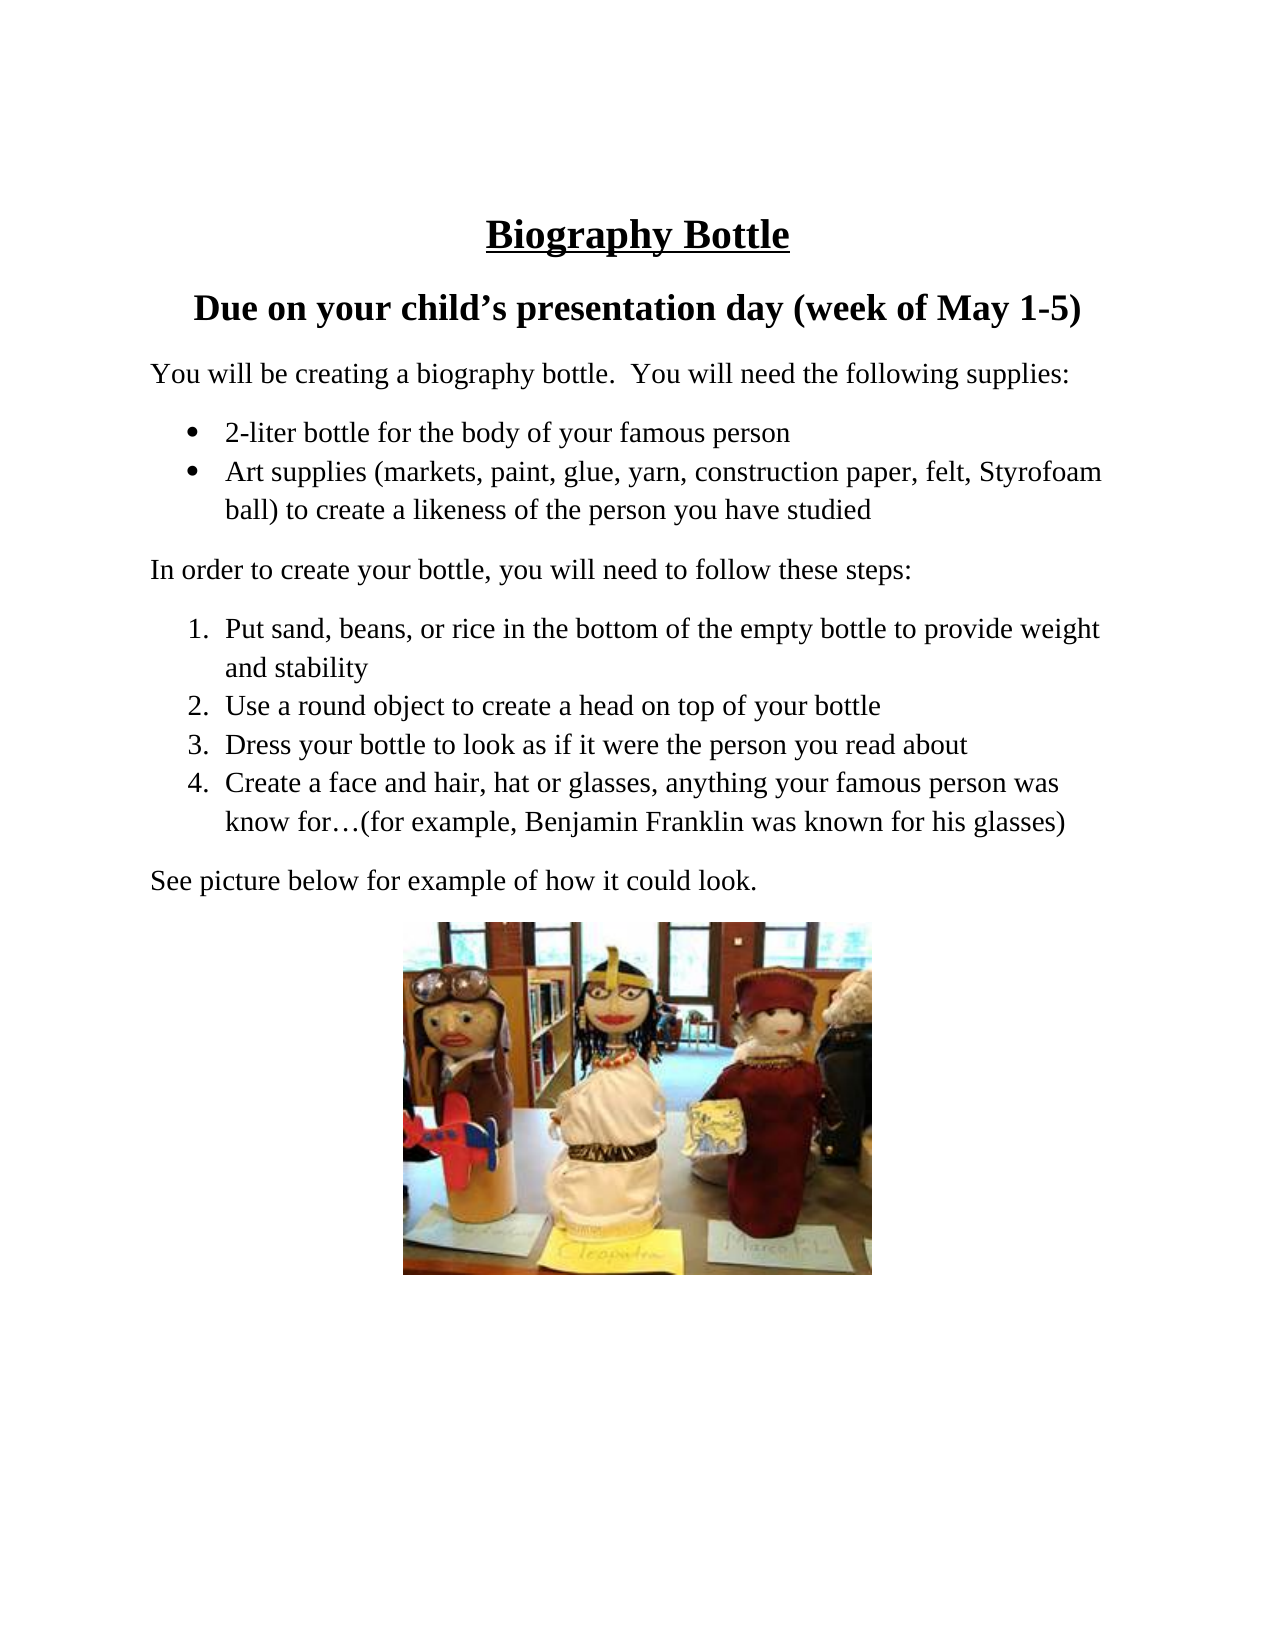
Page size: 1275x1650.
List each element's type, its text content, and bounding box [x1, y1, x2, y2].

list 2-liter bottle for the body of your famous person [187, 415, 1125, 449]
text See picture below for example of how it could look. [150, 863, 1125, 897]
text In order to create your bottle, you will need to follow these steps: [150, 552, 1125, 585]
text Biography Bottle [150, 209, 1125, 257]
text Due on your child’s presentation day (week of May 1-5) [150, 285, 1125, 328]
list Dress your bottle to look as if it were the person you read about [187, 727, 1125, 760]
list Use a round object to create a head on top of your bottle [187, 688, 1125, 722]
list Art supplies (markets, paint, glue, yarn, construction paper, felt, Styrofoam ball) to create a likeness of the person you have studied [187, 454, 1125, 526]
text You will be creating a biography bottle. You will need the following supplies: [150, 356, 1125, 389]
list Put sand, beans, or rice in the bottom of the empty bottle to provide weight and stability [187, 611, 1125, 683]
picture [403, 922, 872, 1275]
list Create a face and hair, hat or glasses, anything your famous person was know for…(for example, Benjamin Franklin was known for his glasses) [187, 765, 1125, 837]
